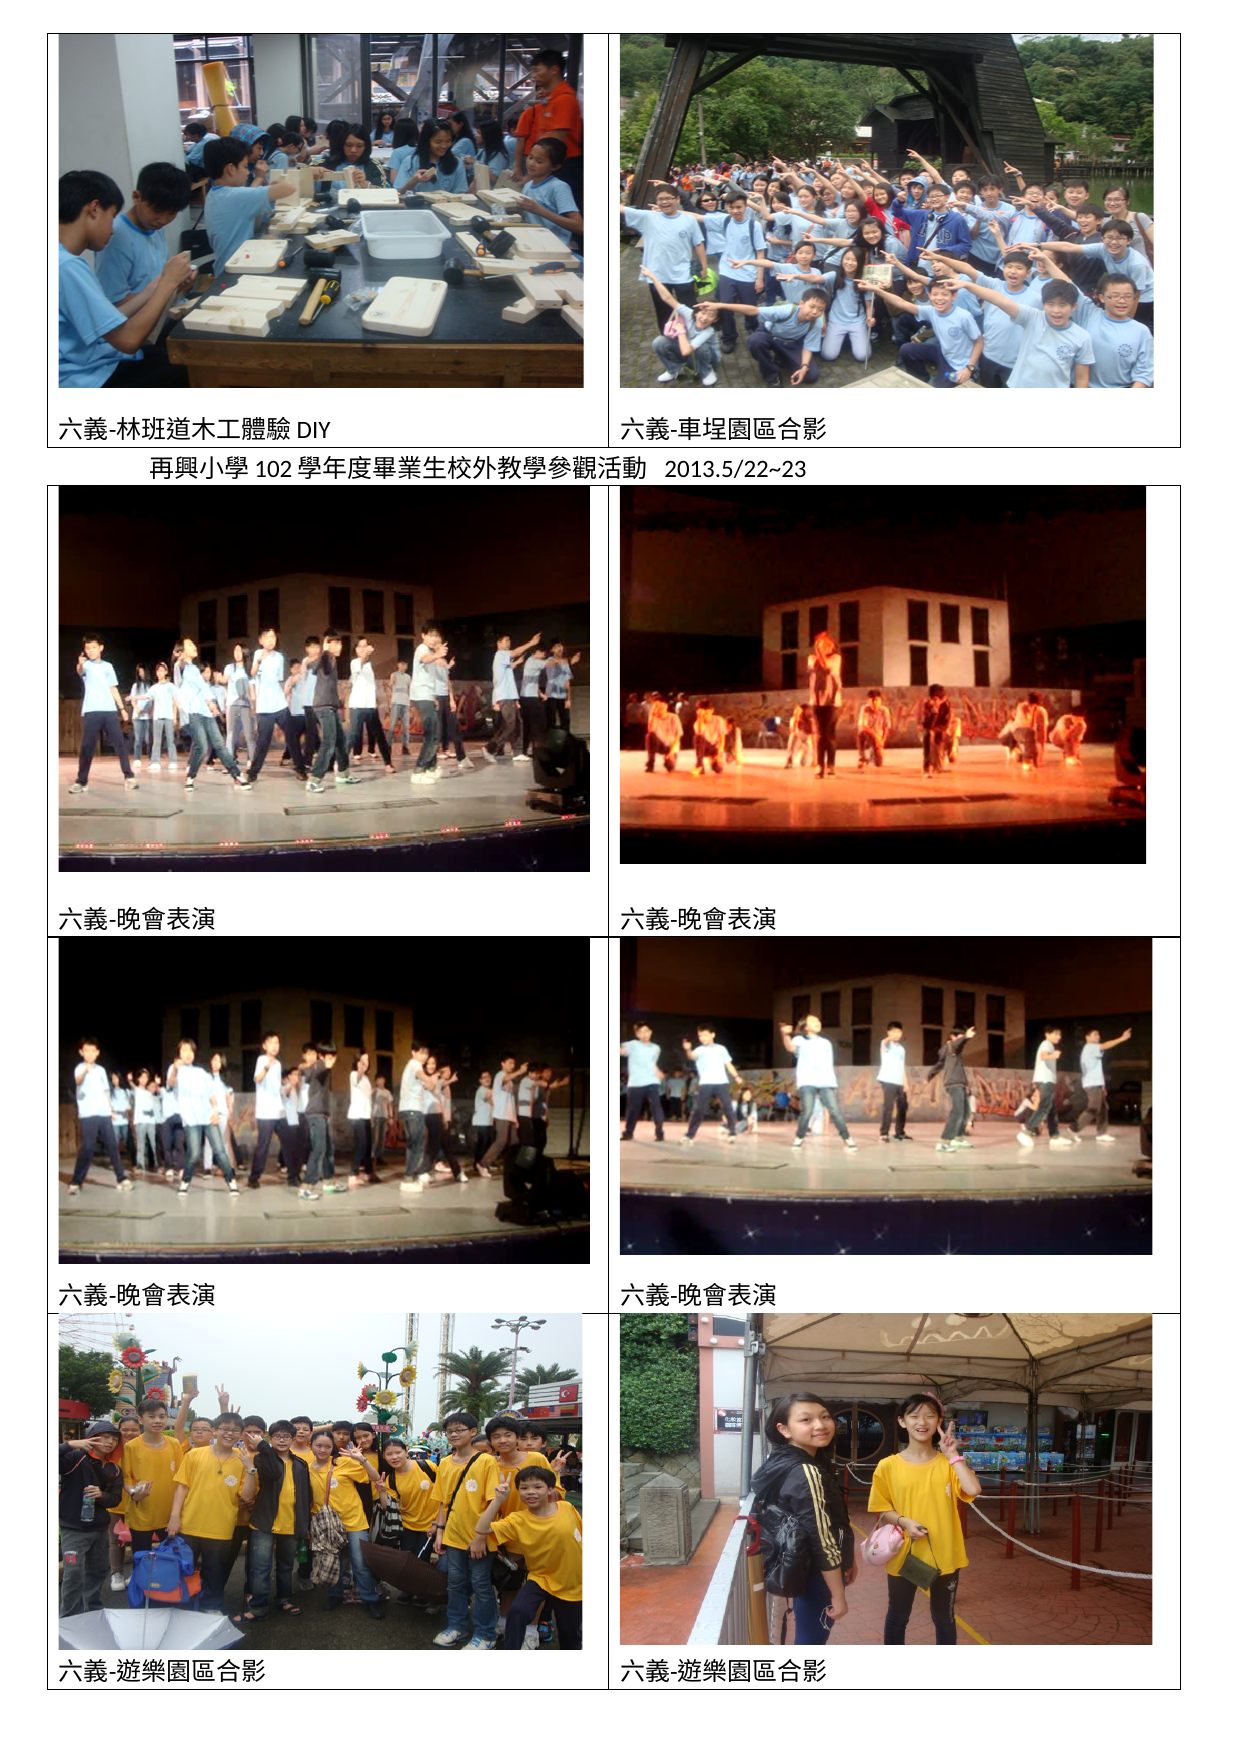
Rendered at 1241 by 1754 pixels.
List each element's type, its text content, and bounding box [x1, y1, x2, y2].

picture [619, 486, 1147, 864]
picture [58, 1313, 583, 1650]
table_header 六義-晚會表演 [609, 486, 1180, 936]
picture [619, 1313, 1153, 1645]
text 再興小學102學年度畢業生校外教學參觀活動 2013.5/22~23 [47, 448, 1193, 485]
table_cell 六義-遊樂園區合影 [48, 1314, 608, 1688]
picture [619, 937, 1153, 1255]
picture [58, 34, 584, 388]
table_header 六義-晚會表演 [48, 486, 608, 936]
table_cell 六義-晚會表演 [609, 938, 1180, 1312]
table_cell 六義-晚會表演 [48, 938, 608, 1312]
picture [58, 937, 590, 1264]
table_cell 六義-車埕園區合影 [609, 34, 1180, 447]
table_cell 六義-遊樂園區合影 [609, 1314, 1180, 1688]
table_cell 六義-林班道木工體驗DIY [48, 34, 608, 447]
picture [619, 34, 1154, 388]
picture [58, 486, 590, 872]
